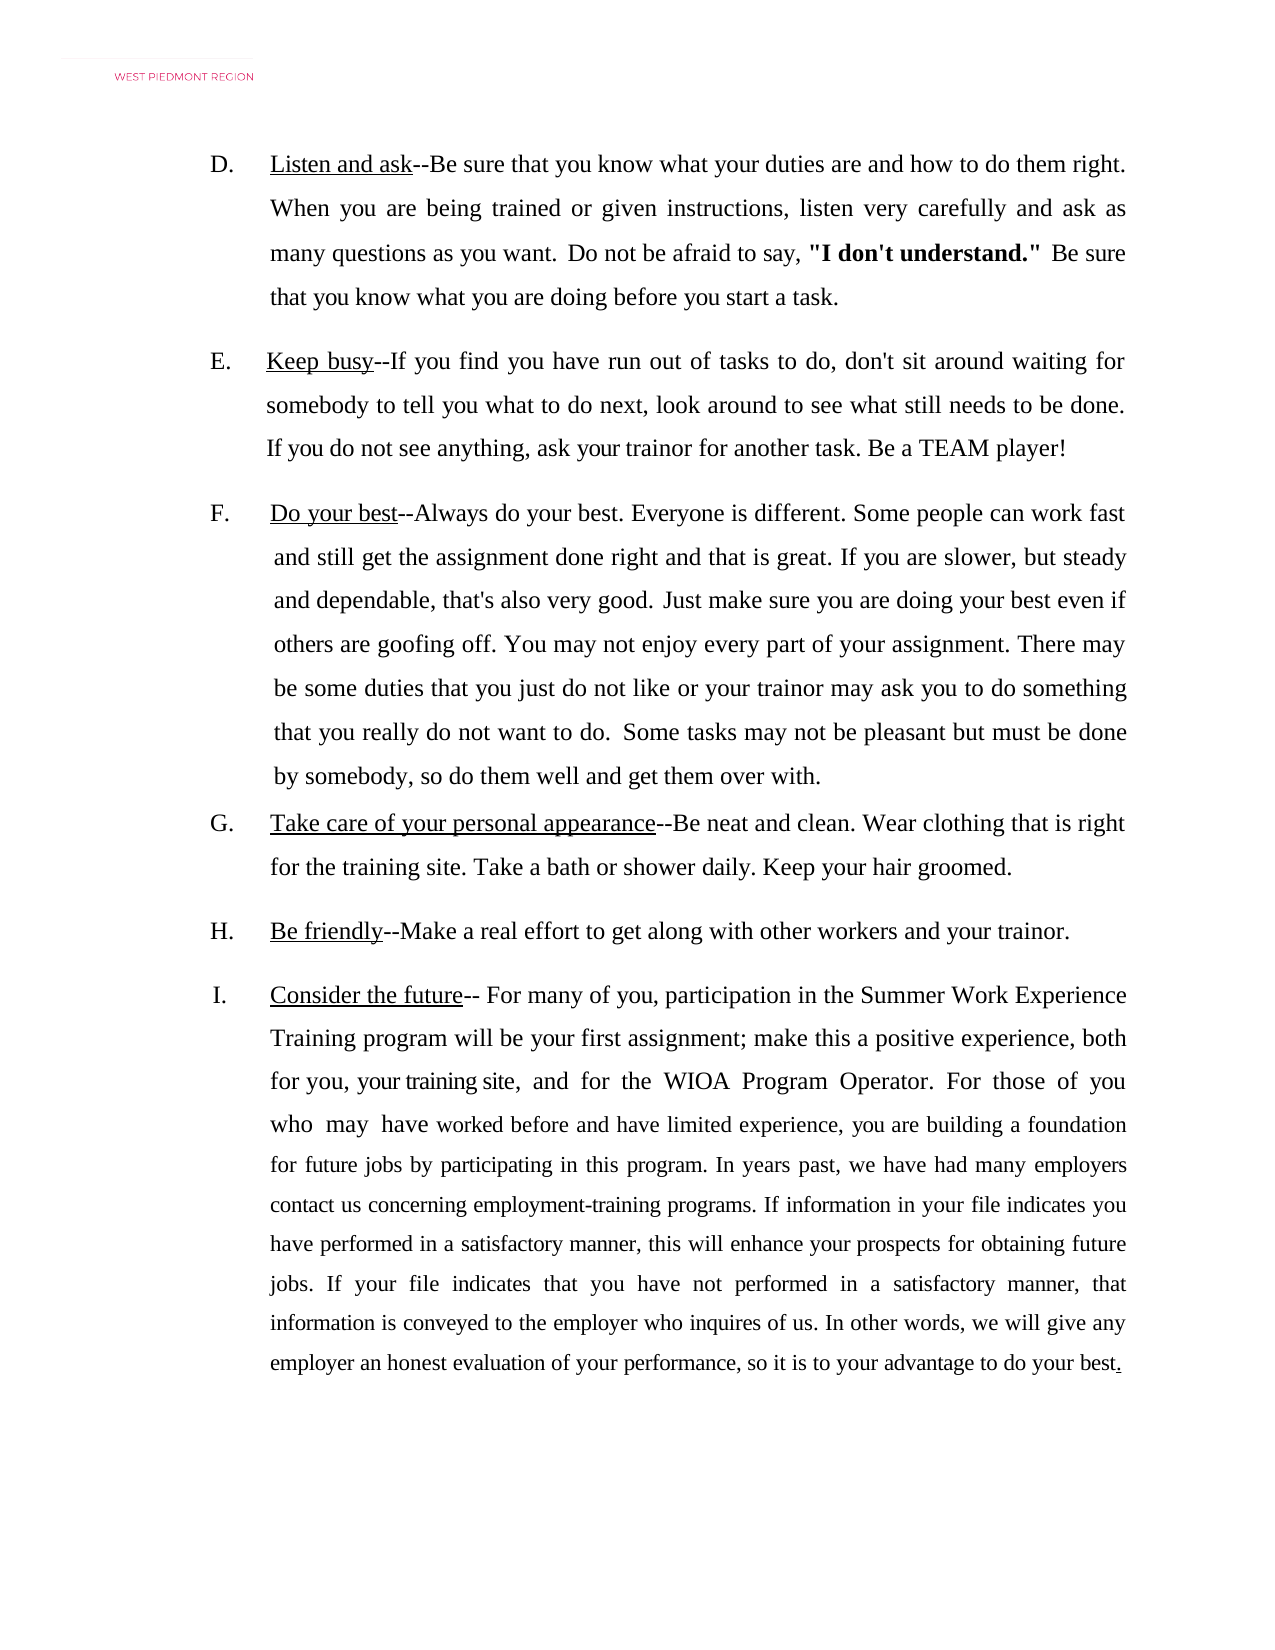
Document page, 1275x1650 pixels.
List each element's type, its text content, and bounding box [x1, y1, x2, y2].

list Take care of your personal appearance--Be neat and clean. Wear clothing that is right for the training site. Take a bath or shower daily. Keep your hair groomed. [210, 808, 1125, 881]
list Do your best--Always do your best. Everyone is different. Some people can work fast and still get the assignment done right and that is great. If you are slower, but steady and dependable, that's also very good. Just make sure you are doing your best even if others are goofing off. You may not enjoy every part of your assignment. There may be some duties that you just do not like or your trainor may ask you to do something that you really do not want to do. Some tasks may not be pleasant but must be done by somebody, so do them well and get them over with. [210, 498, 1127, 790]
list Keep busy--If you find you have run out of tasks to do, don't sit around waiting for somebody to tell you what to do next, look around to see what still needs to be done. If you do not see anything, ask your trainor for another task. Be a TEAM player! [210, 346, 1126, 462]
list Listen and ask--Be sure that you know what your duties are and how to do them right. When you are being trained or given instructions, listen very carefully and ask as many questions as you want. Do not be afraid to say, "I don't understand." Be sure that you know what you are doing before you start a task. [210, 149, 1126, 311]
list Be friendly--Make a real effort to get along with other workers and your trainor. [210, 916, 1200, 944]
list Consider the future-- For many of you, participation in the Summer Work Experience Training program will be your first assignment; make this a positive experience, both for you, your training site, and for the WIOA Program Operator. For those of you who may have worked before and have limited experience, you are building a foundation for future jobs by participating in this program. In years past, we have had many employers contact us concerning employment-training programs. If information in your file indicates you have performed in a satisfactory manner, this will enhance your prospects for obtaining future jobs. If your file indicates that you have not performed in a satisfactory manner, that information is conveyed to the employer who inquires of us. In other words, we will give any employer an honest evaluation of your performance, so it is to your advantage to do your best. [212, 980, 1127, 1375]
picture [43, 54, 289, 100]
